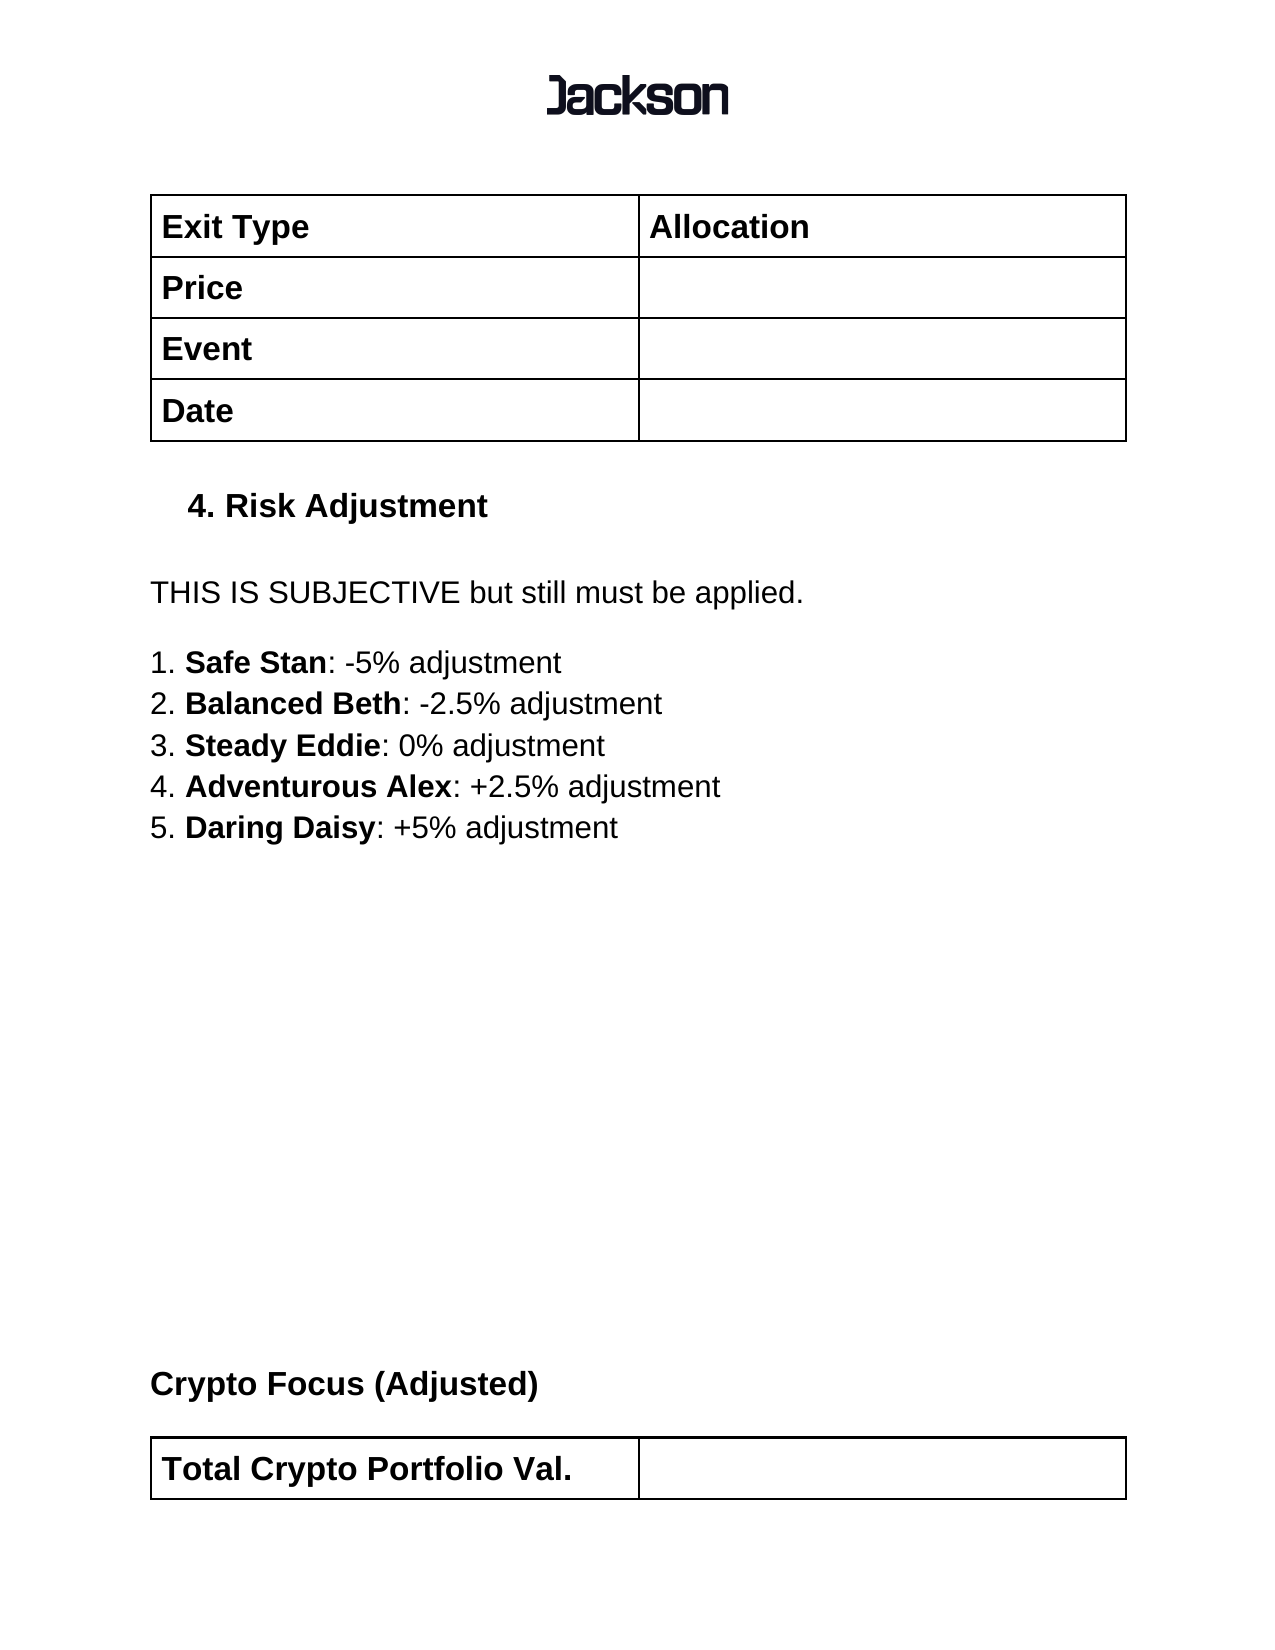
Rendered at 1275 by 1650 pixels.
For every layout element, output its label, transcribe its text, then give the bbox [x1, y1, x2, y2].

table_header Exit Type [152, 196, 638, 256]
text THIS IS SUBJECTIVE but still must be applied. [150, 574, 1125, 640]
text 2. Balanced Beth: -2.5% adjustment [150, 685, 1125, 721]
table_header Allocation [640, 196, 1125, 256]
table_cell [640, 380, 1125, 439]
table_cell [640, 319, 1125, 378]
table_header Total Crypto Portfolio Val. [152, 1439, 638, 1498]
table_cell Price [152, 258, 638, 317]
text 3. Steady Eddie: 0% adjustment [150, 727, 1125, 763]
picture [547, 75, 729, 115]
text 4. Adventurous Alex: +2.5% adjustment [150, 768, 1125, 804]
table_cell Event [152, 319, 638, 378]
table_cell Date [152, 380, 638, 439]
text 5. Daring Daisy: +5% adjustment [150, 809, 1125, 845]
table_header [640, 1439, 1125, 1498]
text Crypto Focus (Adjusted) [150, 1364, 1125, 1433]
list Risk Adjustment [187, 486, 1125, 524]
text 1. Safe Stan: -5% adjustment [150, 644, 1125, 680]
table_cell [640, 258, 1125, 317]
